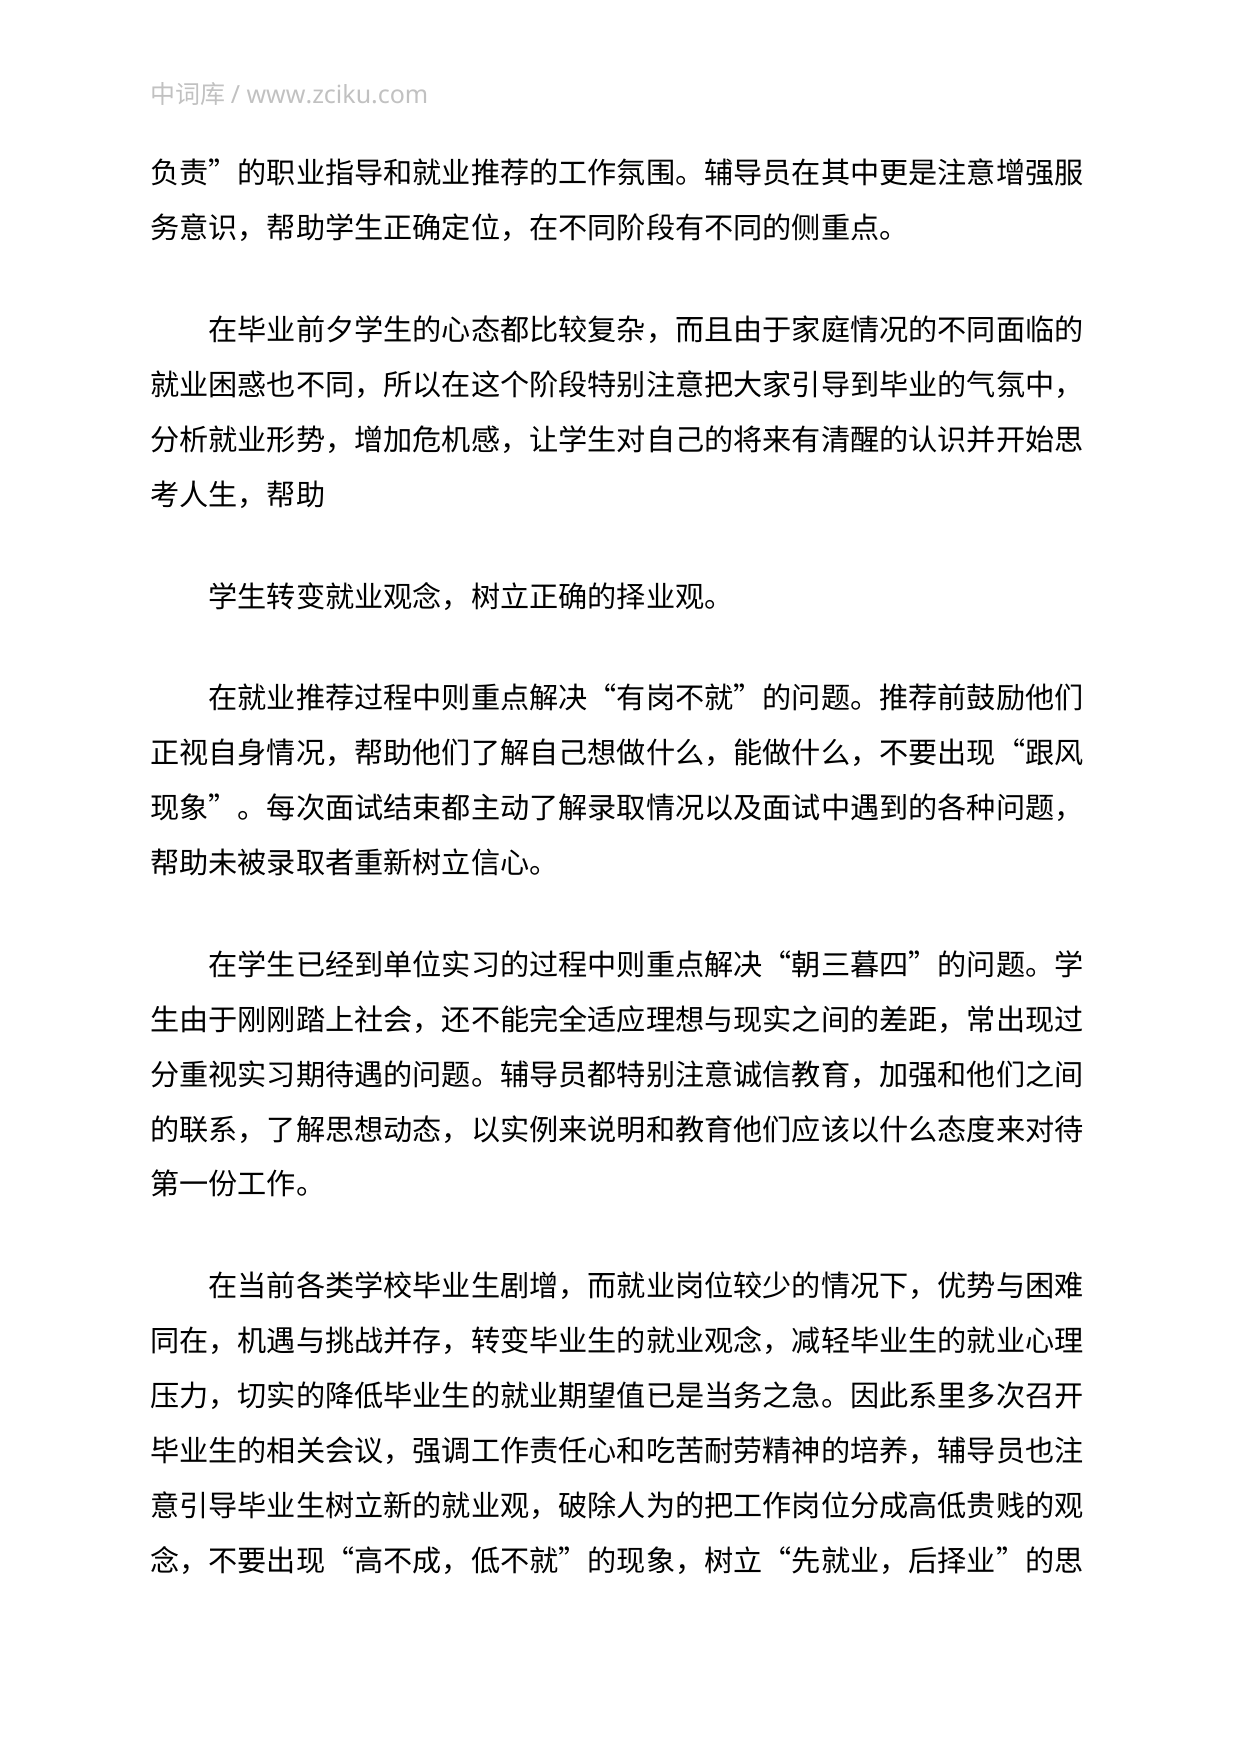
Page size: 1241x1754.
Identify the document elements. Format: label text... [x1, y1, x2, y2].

text 学生转变就业观念，树立正确的择业观。 [150, 573, 1090, 615]
text 在学生已经到单位实习的过程中则重点解决“朝三暮四”的问题。学生由于刚刚踏上社会，还不能完全适应理想与现实之间的差距，常出现过分重视实习期待遇的问题。辅导员都特别注意诚信教育，加强和他们之间的联系，了解思想动态，以实例来说明和教育他们应该以什么态度来对待第一份工作。 [150, 941, 1090, 1203]
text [150, 150, 1090, 247]
text 在就业推荐过程中则重点解决“有岗不就”的问题。推荐前鼓励他们正视自身情况，帮助他们了解自己想做什么，能做什么，不要出现“跟风现象”。每次面试结束都主动了解录取情况以及面试中遇到的各种问题，帮助未被录取者重新树立信心。 [150, 675, 1090, 882]
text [150, 1263, 1090, 1579]
text 在毕业前夕学生的心态都比较复杂，而且由于家庭情况的不同面临的就业困惑也不同，所以在这个阶段特别注意把大家引导到毕业的气氛中，分析就业形势，增加危机感，让学生对自己的将来有清醒的认识并开始思考人生，帮助 [150, 307, 1090, 514]
